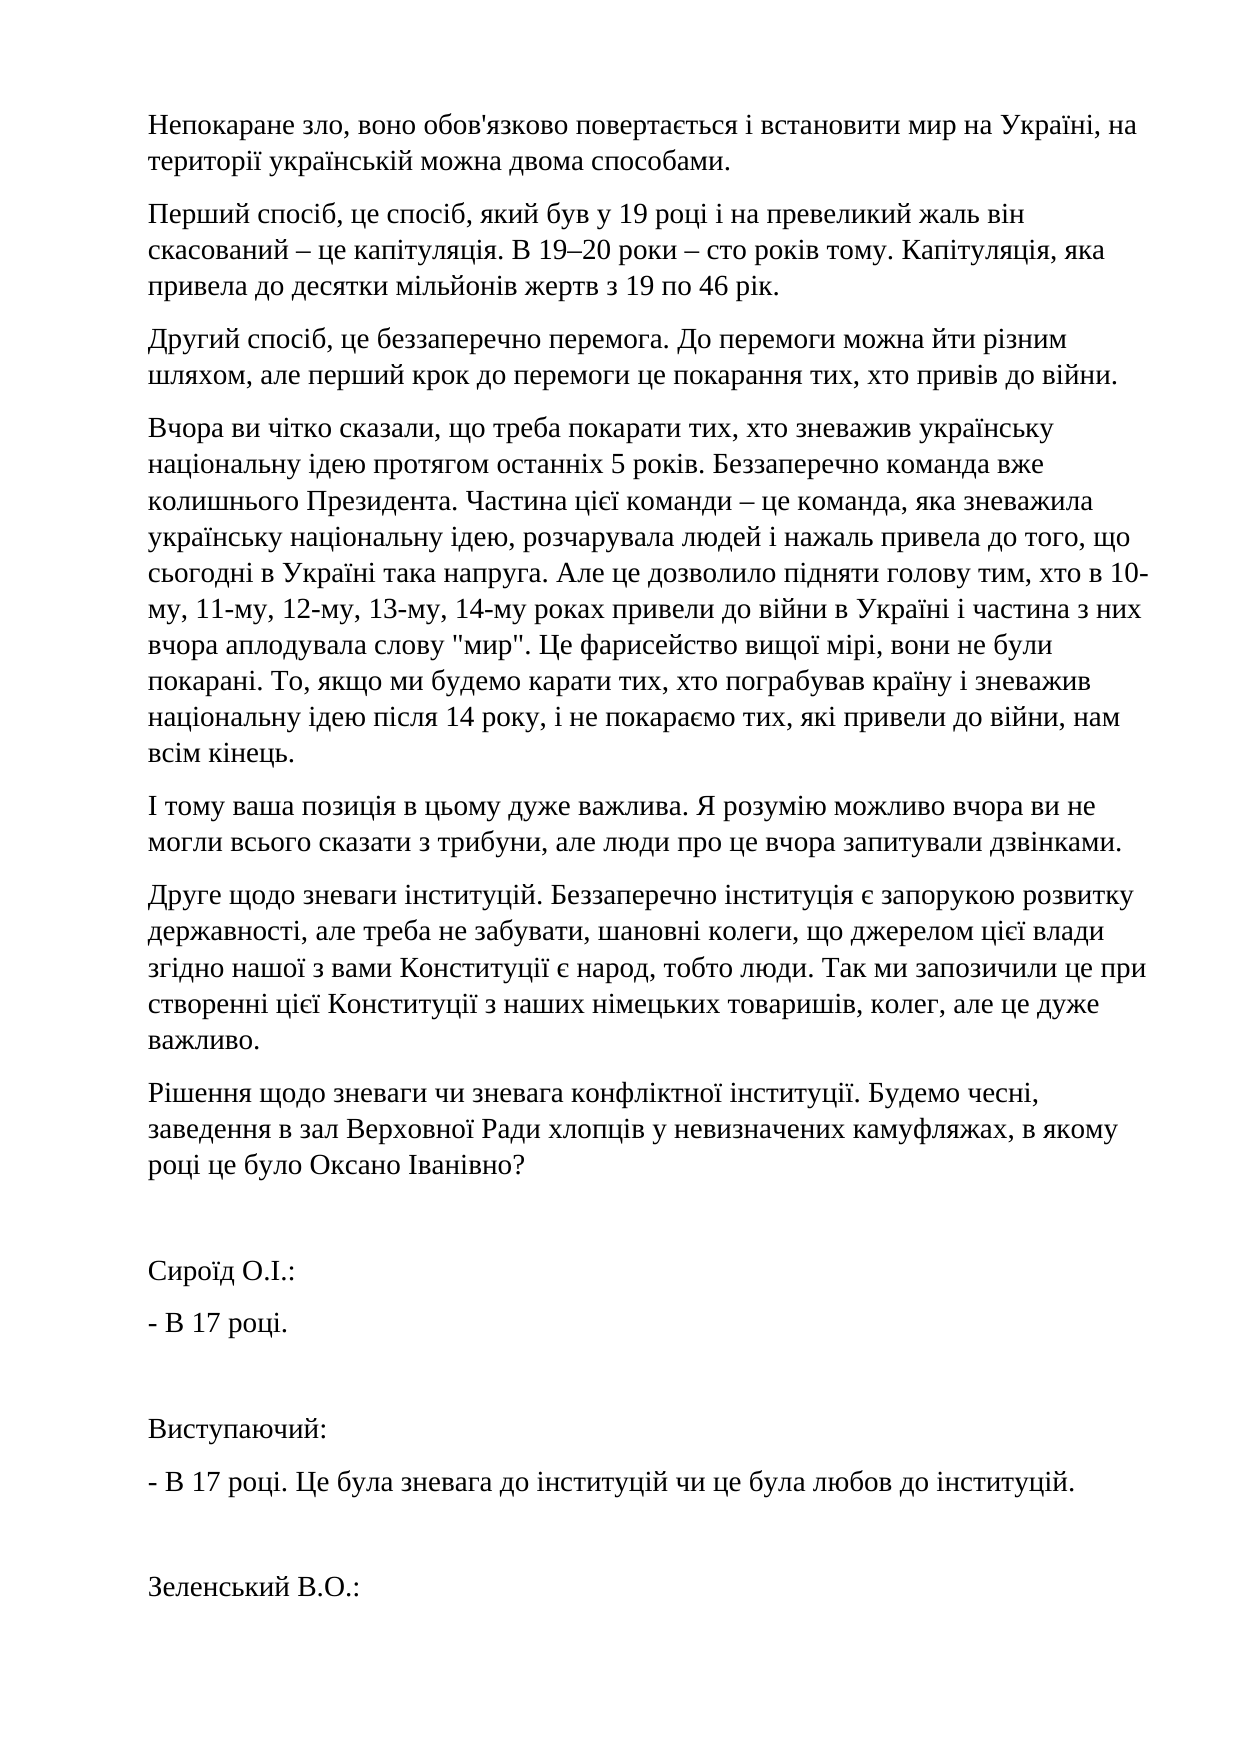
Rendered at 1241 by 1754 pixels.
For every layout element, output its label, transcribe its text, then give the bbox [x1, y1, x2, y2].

text Зеленський В.О.: [148, 1569, 1152, 1603]
text - В 17 році. Це була зневага до інституцій чи це була любов до інституцій. [148, 1464, 1152, 1497]
text Рішення щодо зневаги чи зневага конфліктної інституції. Будемо чесні, заведення в зал Верховної Ради хлопців у невизначених камуфляжах, в якому році це було Оксано Іванівно? [148, 1075, 1152, 1181]
text Виступаючий: [148, 1411, 1152, 1445]
text Непокаране зло, воно обов'язково повертається і встановити мир на Україні, на території українській можна двома способами. [148, 107, 1152, 177]
text Вчора ви чітко сказали, що треба покарати тих, хто зневажив українську національну ідею протягом останніх 5 років. Беззаперечно команда вже колишнього Президента. Частина цієї команди – це команда, яка зневажила українську національну ідею, розчарувала людей і нажаль привела до того, що сьогодні в Україні така напруга. Але це дозволило підняти голову тим, хто в 10-му, 11-му, 12-му, 13-му, 14-му роках привели до війни в Україні і частина з них вчора аплодувала слову "мир". Це фарисейство вищої мірі, вони не були покарані. То, якщо ми будемо карати тих, хто пограбував країну і зневажив національну ідею після 14 року, і не покараємо тих, які привели до війни, нам всім кінець. [148, 410, 1152, 769]
text І тому ваша позиція в цьому дуже важлива. Я розумію можливо вчора ви не могли всього сказати з трибуни, але люди про це вчора запитували дзвінками. [148, 788, 1152, 858]
text - В 17 році. [148, 1306, 1152, 1339]
text Сироїд О.І.: [148, 1253, 1152, 1286]
text Другий спосіб, це беззаперечно перемога. До перемоги можна йти різним шляхом, але перший крок до перемоги це покарання тих, хто привів до війни. [148, 321, 1152, 391]
text Друге щодо зневаги інституцій. Беззаперечно інституція є запорукою розвитку державності, але треба не забувати, шановні колеги, що джерелом цієї влади згідно нашої з вами Конституції є народ, тобто люди. Так ми запозичили це при створенні цієї Конституції з наших німецьких товаришів, колег, але це дуже важливо. [148, 877, 1152, 1056]
text Перший спосіб, це спосіб, який був у 19 році і на превеликий жаль він скасований – це капітуляція. В 19–20 роки – сто років тому. Капітуляція, яка привела до десятки мільйонів жертв з 19 по 46 рік. [148, 196, 1152, 302]
